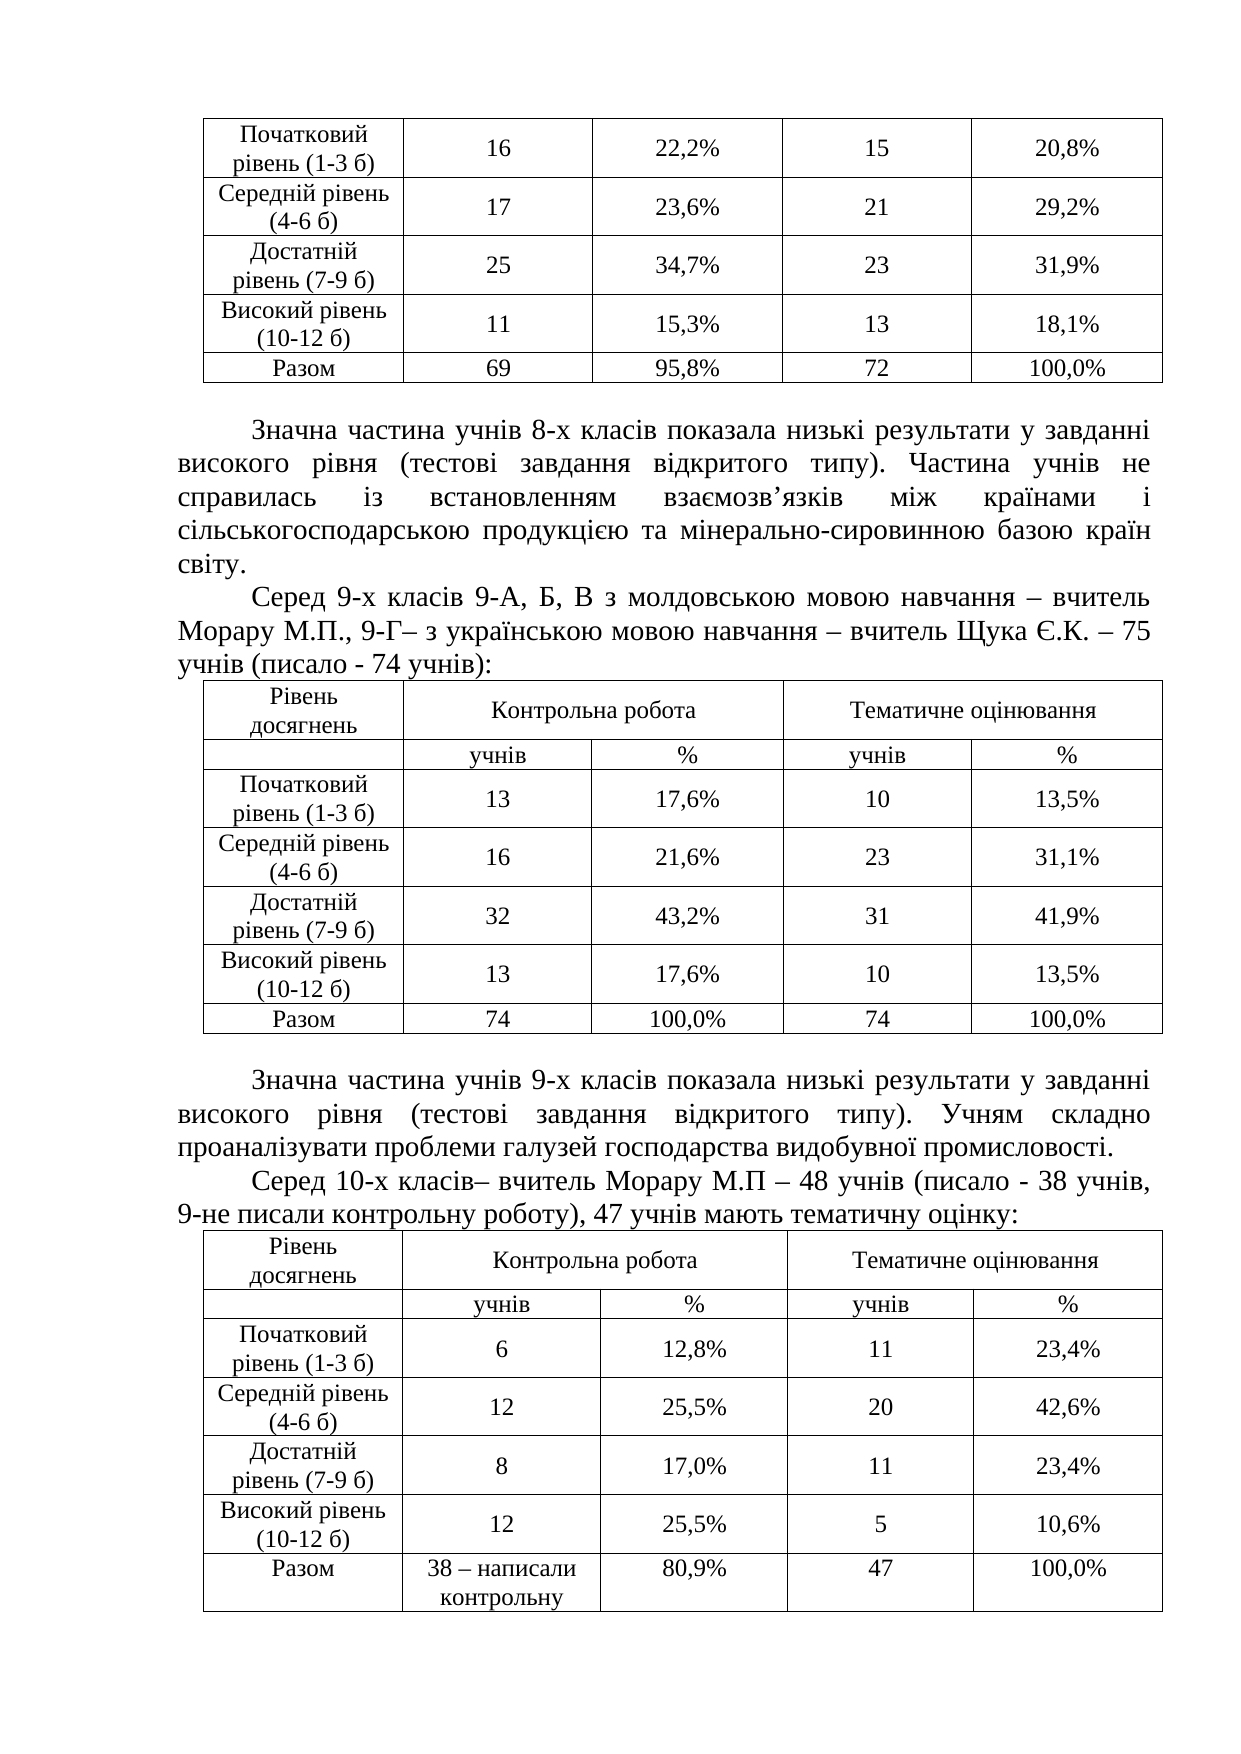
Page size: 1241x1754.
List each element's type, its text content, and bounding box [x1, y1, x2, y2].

table_header Контрольна робота [404, 681, 783, 739]
table_header Рівень досягнень [204, 681, 403, 739]
table_cell Достатній рівень (7-9 б) [204, 236, 403, 294]
table_cell 12 [403, 1495, 600, 1552]
table_cell 74 [404, 1004, 591, 1032]
table_cell 100,0% [592, 1004, 783, 1032]
table_cell учнів [403, 1290, 600, 1318]
table_cell 16 [404, 119, 592, 177]
table_cell 8 [403, 1436, 600, 1494]
table_cell 18,1% [972, 295, 1162, 352]
table_cell 29,2% [972, 178, 1162, 235]
table_cell 13 [404, 770, 591, 827]
table_cell 100,0% [972, 1004, 1162, 1032]
table_cell Достатній рівень (7-9 б) [204, 887, 403, 944]
table_cell 6 [403, 1319, 600, 1377]
table_cell % [592, 740, 783, 768]
table_cell 21 [783, 178, 971, 235]
table_header Контрольна робота [403, 1231, 787, 1288]
table_cell 23 [784, 828, 971, 886]
table_cell 17,0% [601, 1436, 787, 1494]
table_cell 47 [788, 1554, 973, 1611]
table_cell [403, 1554, 600, 1611]
table_cell 23 [783, 236, 971, 294]
table_cell учнів [404, 740, 591, 768]
table_cell 17,6% [592, 945, 783, 1003]
table_cell 20 [788, 1378, 973, 1435]
table_cell 21,6% [592, 828, 783, 886]
table_cell Разом [204, 1554, 402, 1611]
text Значна частина учнів 8-х класів показала низькі результати у завданні високого рівня (тестові завдання відкритого типу). Частина учнів не справилась із встановленням взаємозв’язків між країнами і сільськогосподарською продукцією та мінерально-сировинною базою країн світу. [177, 412, 1152, 579]
table_cell 34,7% [593, 236, 782, 294]
table_cell 10,6% [974, 1495, 1162, 1552]
table_cell 25,5% [601, 1495, 787, 1552]
table_cell 20,8% [972, 119, 1162, 177]
table_cell 23,6% [593, 178, 782, 235]
table_cell 25 [404, 236, 592, 294]
text Серед 10-х класів– вчитель Морару М.П – 48 учнів (писало - 38 учнів, 9-не писали контрольну роботу), 47 учнів мають тематичну оцінку: [177, 1163, 1152, 1230]
table_cell 13 [783, 295, 971, 352]
table_cell 31,1% [972, 828, 1162, 886]
table_header Рівень досягнень [204, 1231, 402, 1288]
table_cell Високий рівень (10-12 б) [204, 295, 403, 352]
table_cell 13,5% [972, 945, 1162, 1003]
table_cell Початковий рівень (1-3 б) [204, 1319, 402, 1377]
table_cell Разом [204, 353, 403, 382]
table_cell Початковий рівень (1-3 б) [204, 119, 403, 177]
table_cell 16 [404, 828, 591, 886]
table_cell % [972, 740, 1162, 768]
table_cell Середній рівень (4-6 б) [204, 828, 403, 886]
table_header Тематичне оцінювання [784, 681, 1162, 739]
table_cell 15,3% [593, 295, 782, 352]
table_cell Достатній рівень (7-9 б) [204, 1436, 402, 1494]
table_cell % [601, 1290, 787, 1318]
table_cell 100,0% [974, 1554, 1162, 1611]
table_cell 31 [784, 887, 971, 944]
table_cell 74 [784, 1004, 971, 1032]
table_cell 95,8% [593, 353, 782, 382]
table_cell 31,9% [972, 236, 1162, 294]
table_cell 17,6% [592, 770, 783, 827]
table_cell учнів [784, 740, 971, 768]
table_cell 17 [404, 178, 592, 235]
table_cell 13 [404, 945, 591, 1003]
table_cell Високий рівень (10-12 б) [204, 1495, 402, 1552]
table_cell 42,6% [974, 1378, 1162, 1435]
table_cell 15 [783, 119, 971, 177]
table_cell 10 [784, 770, 971, 827]
table_cell [204, 1290, 402, 1318]
table_cell Середній рівень (4-6 б) [204, 178, 403, 235]
table_cell 23,4% [974, 1319, 1162, 1377]
table_cell 32 [404, 887, 591, 944]
table_cell Початковий рівень (1-3 б) [204, 770, 403, 827]
table_cell 23,4% [974, 1436, 1162, 1494]
table_cell 41,9% [972, 887, 1162, 944]
table_cell 43,2% [592, 887, 783, 944]
table_cell 11 [788, 1319, 973, 1377]
table_cell учнів [788, 1290, 973, 1318]
table_cell % [974, 1290, 1162, 1318]
table_cell 10 [784, 945, 971, 1003]
table_cell 72 [783, 353, 971, 382]
table_cell Високий рівень (10-12 б) [204, 945, 403, 1003]
table_cell 100,0% [972, 353, 1162, 382]
table_cell 5 [788, 1495, 973, 1552]
table_cell 11 [404, 295, 592, 352]
table_cell 11 [788, 1436, 973, 1494]
text Серед 9-х класів 9-А, Б, В з молдовською мовою навчання – вчитель Морару М.П., 9-Г– з українською мовою навчання – вчитель Щука Є.К. – 75 учнів (писало - 74 учнів): [177, 579, 1152, 680]
table_cell 22,2% [593, 119, 782, 177]
table_cell 12 [403, 1378, 600, 1435]
text Значна частина учнів 9-х класів показала низькі результати у завданні високого рівня (тестові завдання відкритого типу). Учням складно проаналізувати проблеми галузей господарства видобувної промисловості. [177, 1062, 1152, 1163]
table_header Тематичне оцінювання [788, 1231, 1162, 1288]
table_cell 25,5% [601, 1378, 787, 1435]
table_cell [204, 740, 403, 768]
table_cell Середній рівень (4-6 б) [204, 1378, 402, 1435]
table_cell 69 [404, 353, 592, 382]
table_cell 80,9% [601, 1554, 787, 1611]
table_cell Разом [204, 1004, 403, 1032]
table_cell 12,8% [601, 1319, 787, 1377]
table_cell 13,5% [972, 770, 1162, 827]
